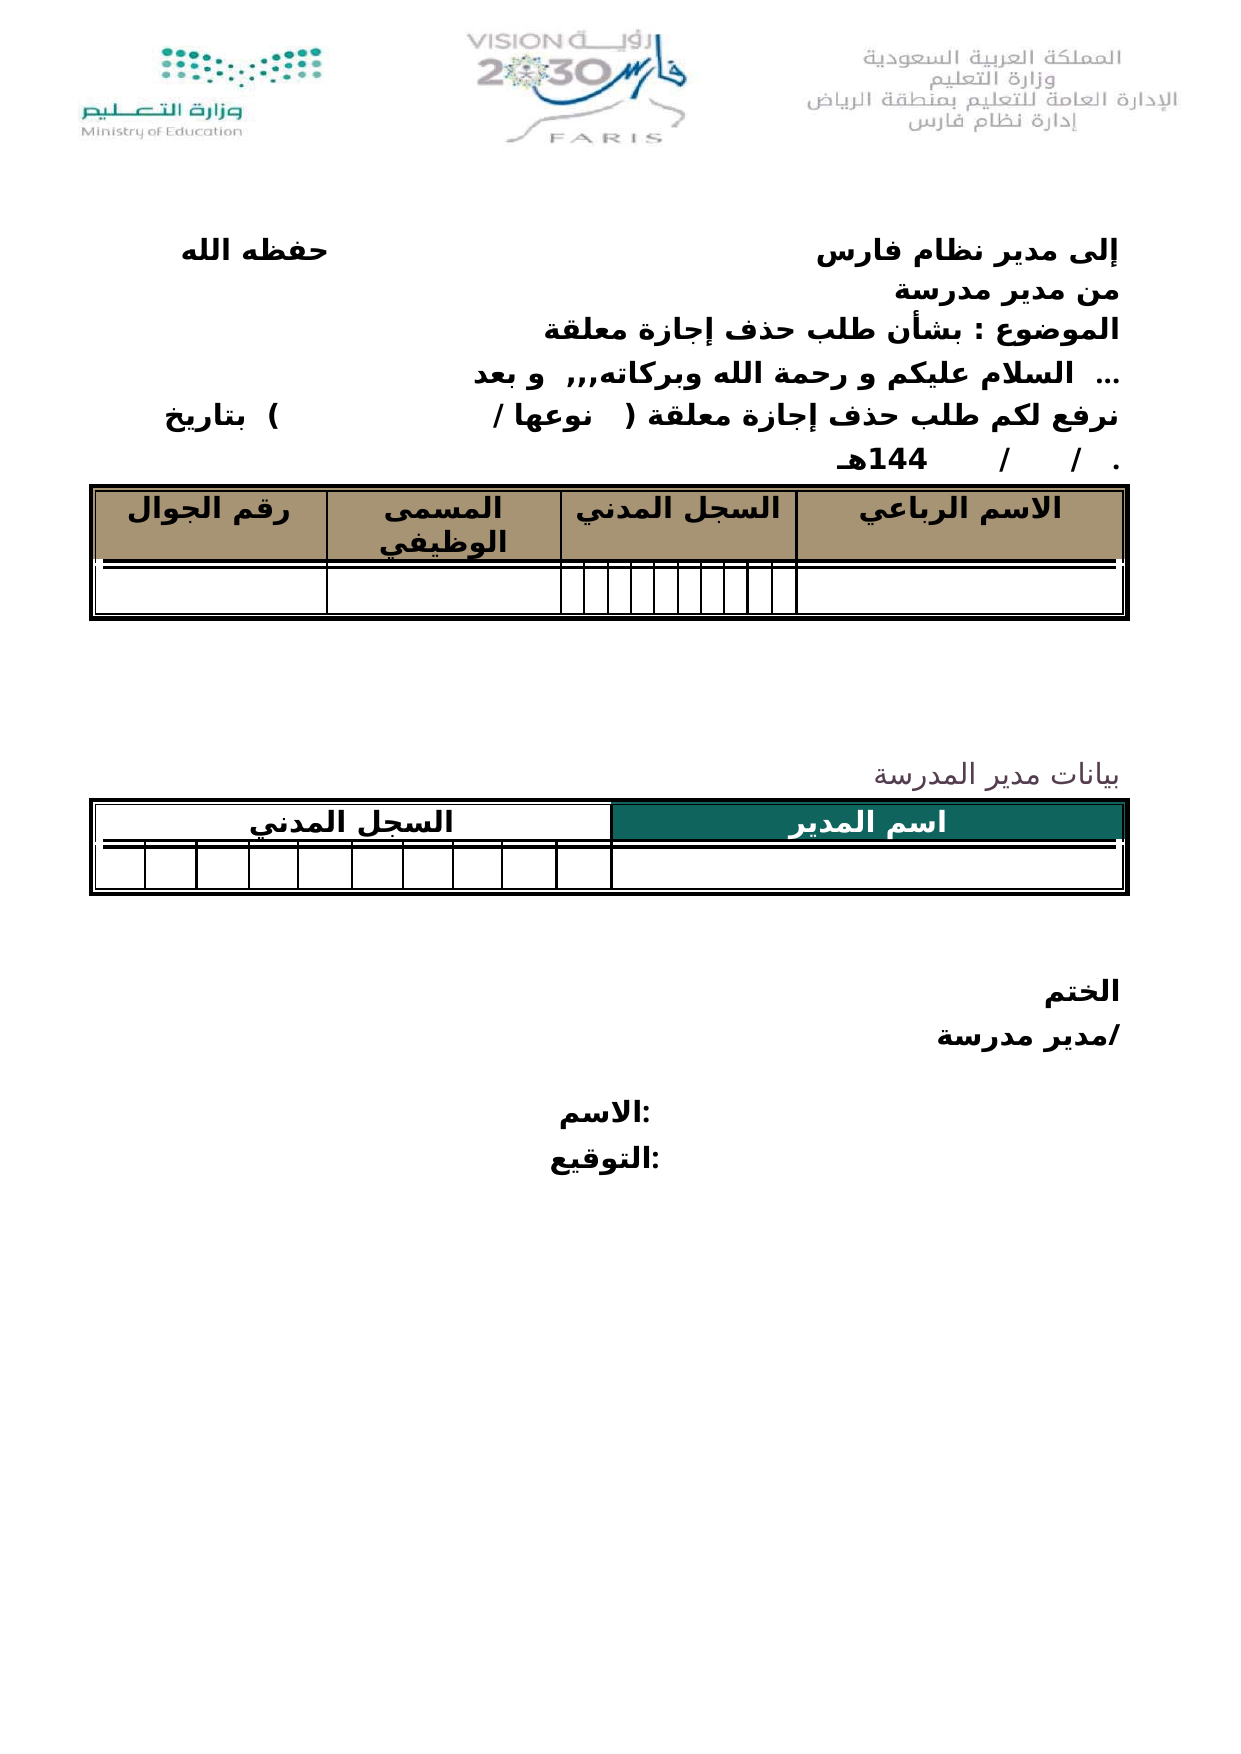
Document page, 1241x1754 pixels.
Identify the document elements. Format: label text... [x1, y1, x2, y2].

table_cell [299, 849, 351, 888]
table_cell [613, 839, 1125, 888]
table_cell [503, 849, 555, 888]
table_cell [725, 569, 746, 613]
table_cell [679, 569, 700, 613]
table_header السجل المدني [562, 492, 795, 559]
table_cell [558, 849, 610, 888]
table_cell [585, 569, 607, 613]
table_cell [454, 849, 501, 888]
text السلام عليكم و رحمة الله وبركاته,,, و بعد ... [89, 352, 1120, 392]
table_header الاسم الرباعي [798, 492, 1122, 559]
table_cell [749, 569, 771, 613]
table_cell [93, 559, 326, 613]
table_cell [632, 569, 653, 613]
table_cell [609, 569, 630, 613]
text الموضوع : بشأن طلب حذف إجازة معلقة [89, 313, 1120, 347]
text بيانات مدير المدرسة [89, 757, 1120, 791]
text نرفع لكم طلب حذف إجازة معلقة ( نوعها / ) بتاريخ / / 144هـ . [89, 398, 1120, 478]
text الاسم: [89, 1092, 1120, 1131]
table_header اسم المدير [613, 805, 1122, 839]
table_cell [773, 569, 795, 613]
table_header رقم الجوال [96, 492, 326, 559]
table_cell [328, 569, 560, 613]
table_cell [702, 569, 723, 613]
table_cell [198, 849, 248, 888]
table_cell [404, 849, 452, 888]
table_cell [655, 569, 677, 613]
table_header المسمى الوظيفي [328, 492, 560, 559]
table_cell [93, 839, 144, 888]
text التوقيع: [89, 1137, 1120, 1177]
table_cell [562, 569, 583, 613]
text من مدير مدرسة [89, 273, 1120, 307]
table_cell [798, 559, 1125, 613]
table_header السجل المدني [96, 805, 610, 839]
table_cell [353, 849, 402, 888]
text إلى مدير نظام فارس حفظه الله [89, 233, 1120, 267]
table_cell [146, 849, 195, 888]
text الختم مدير مدرسة/ [89, 974, 1120, 1053]
picture [18, 8, 1222, 184]
table_cell [250, 849, 297, 888]
